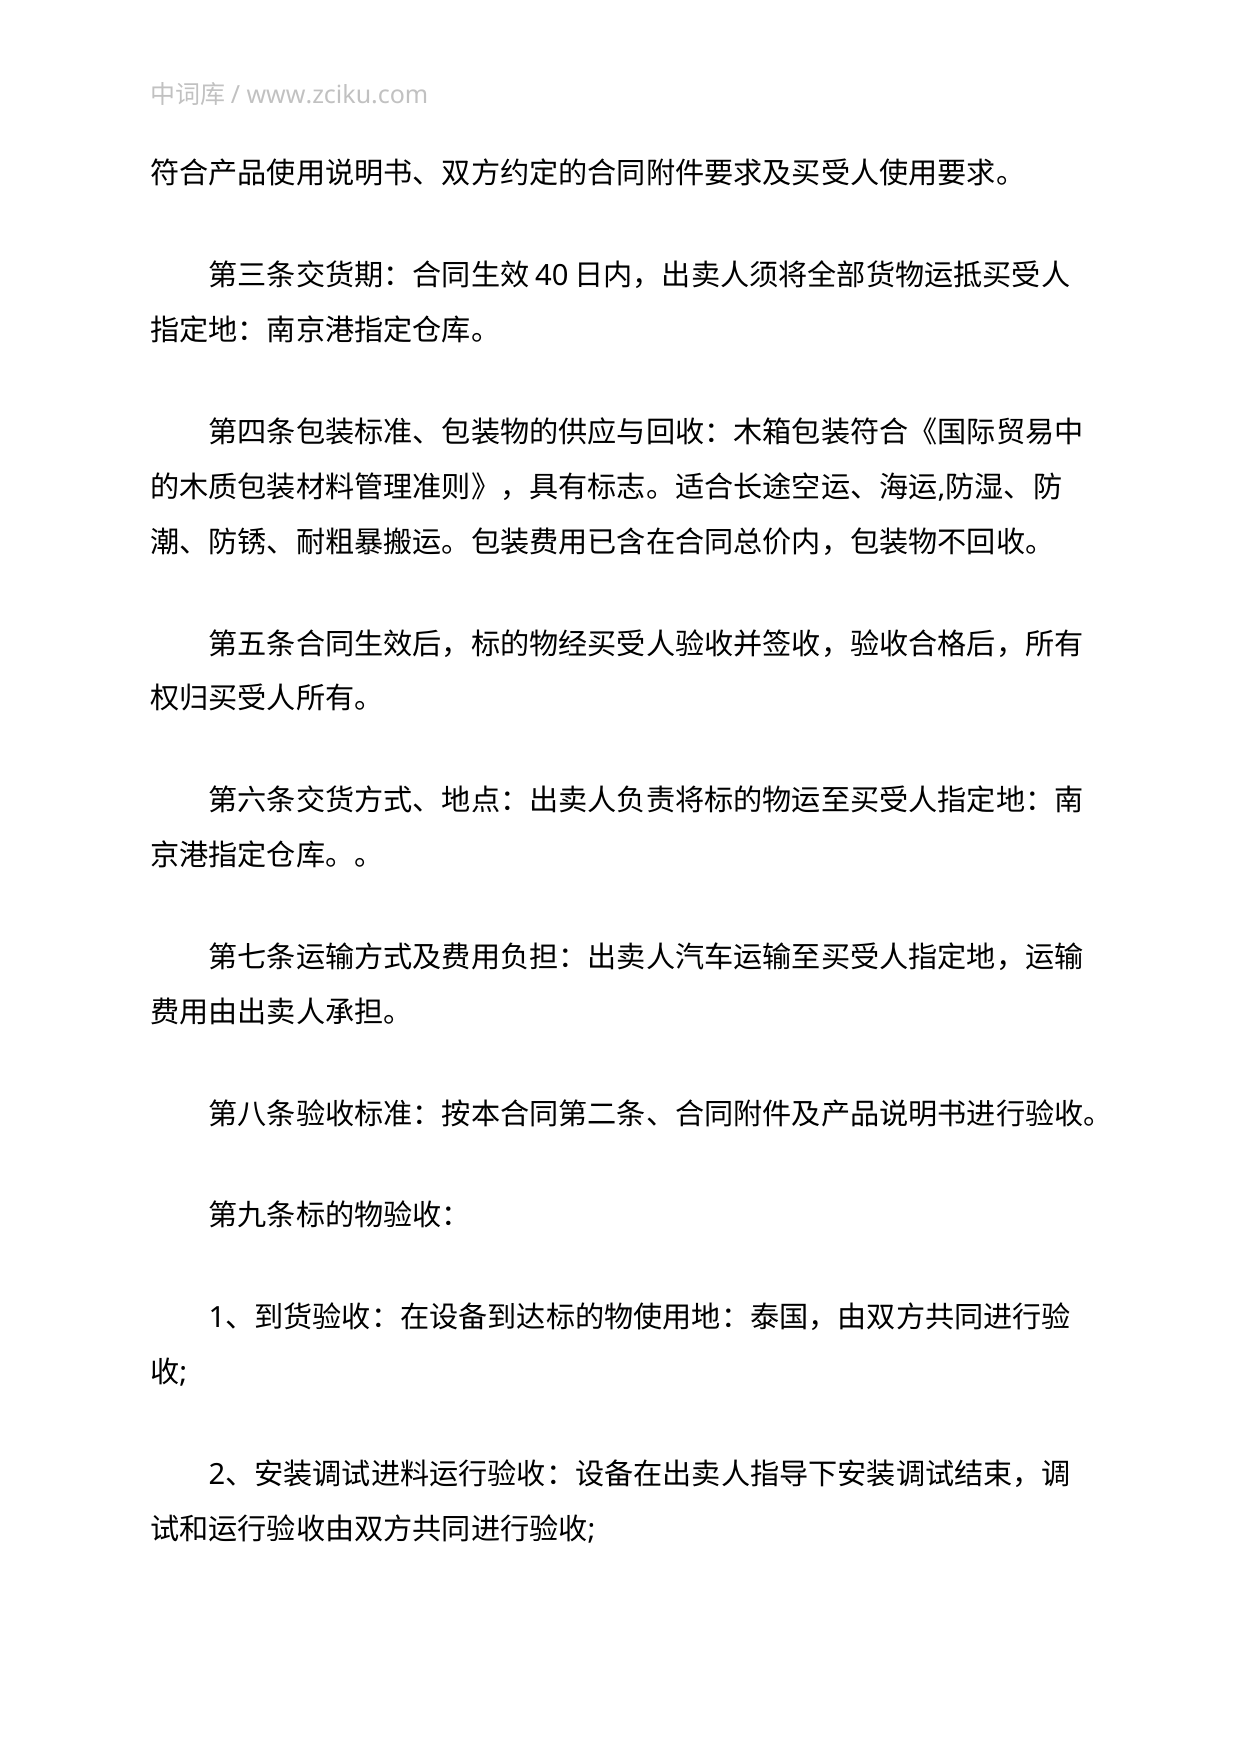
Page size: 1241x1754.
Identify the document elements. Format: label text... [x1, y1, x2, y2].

text 1、到货验收：在设备到达标的物使用地：泰国，由双方共同进行验收; [150, 1294, 1090, 1391]
text 第五条合同生效后，标的物经买受人验收并签收，验收合格后，所有权归买受人所有。 [150, 620, 1090, 717]
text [150, 150, 1090, 192]
text 第九条标的物验收： [150, 1192, 1090, 1234]
text 第六条交货方式、地点：出卖人负责将标的物运至买受人指定地：南京港指定仓库。。 [150, 777, 1090, 874]
text 2、安装调试进料运行验收：设备在出卖人指导下安装调试结束，调试和运行验收由双方共同进行验收; [150, 1451, 1090, 1548]
text 第四条包装标准、包装物的供应与回收：木箱包装符合《国际贸易中的木质包装材料管理准则》，具有标志。适合长途空运、海运,防湿、防潮、防锈、耐粗暴搬运。包装费用已含在合同总价内，包装物不回收。 [150, 408, 1090, 561]
text 第三条交货期：合同生效40日内，出卖人须将全部货物运抵买受人指定地：南京港指定仓库。 [150, 252, 1090, 349]
text 第八条验收标准：按本合同第二条、合同附件及产品说明书进行验收。 [150, 1090, 1090, 1132]
text 第七条运输方式及费用负担：出卖人汽车运输至买受人指定地，运输费用由出卖人承担。 [150, 933, 1090, 1031]
